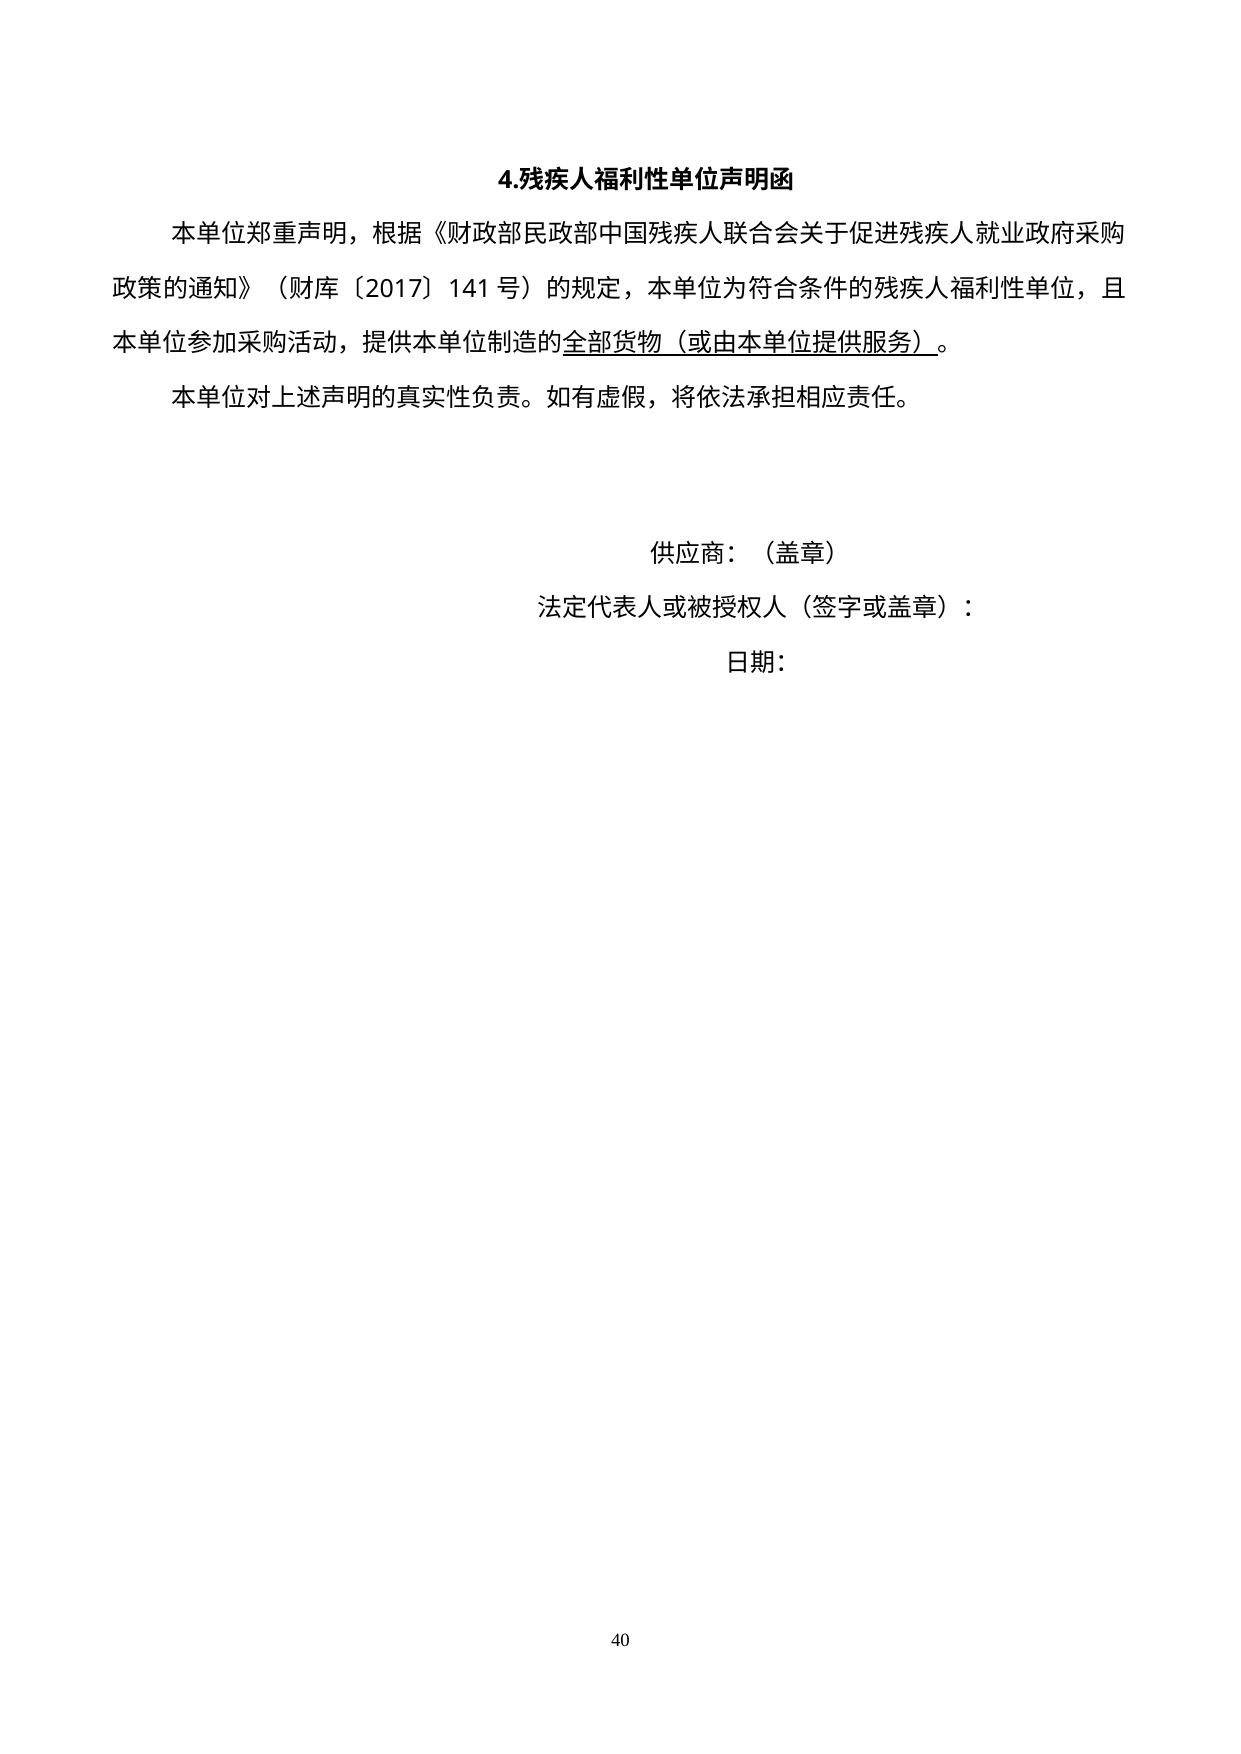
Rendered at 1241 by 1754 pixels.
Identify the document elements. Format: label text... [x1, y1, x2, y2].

text 供应商：（盖章） [112, 533, 1128, 570]
text 本单位对上述声明的真实性负责。如有虚假，将依法承担相应责任。 [112, 377, 1128, 413]
text 本单位郑重声明，根据《财政部民政部中国残疾人联合会关于促进残疾人就业政府采购政策的通知》（财库〔2017〕141号）的规定，本单位为符合条件的残疾人福利性单位，且本单位参加采购活动，提供本单位制造的全部货物（或由本单位提供服务）。 [112, 214, 1128, 359]
text 4.残疾人福利性单位声明函 [112, 159, 1128, 196]
text 法定代表人或被授权人（签字或盖章）： [112, 588, 1128, 624]
text 日期： [112, 642, 1128, 678]
